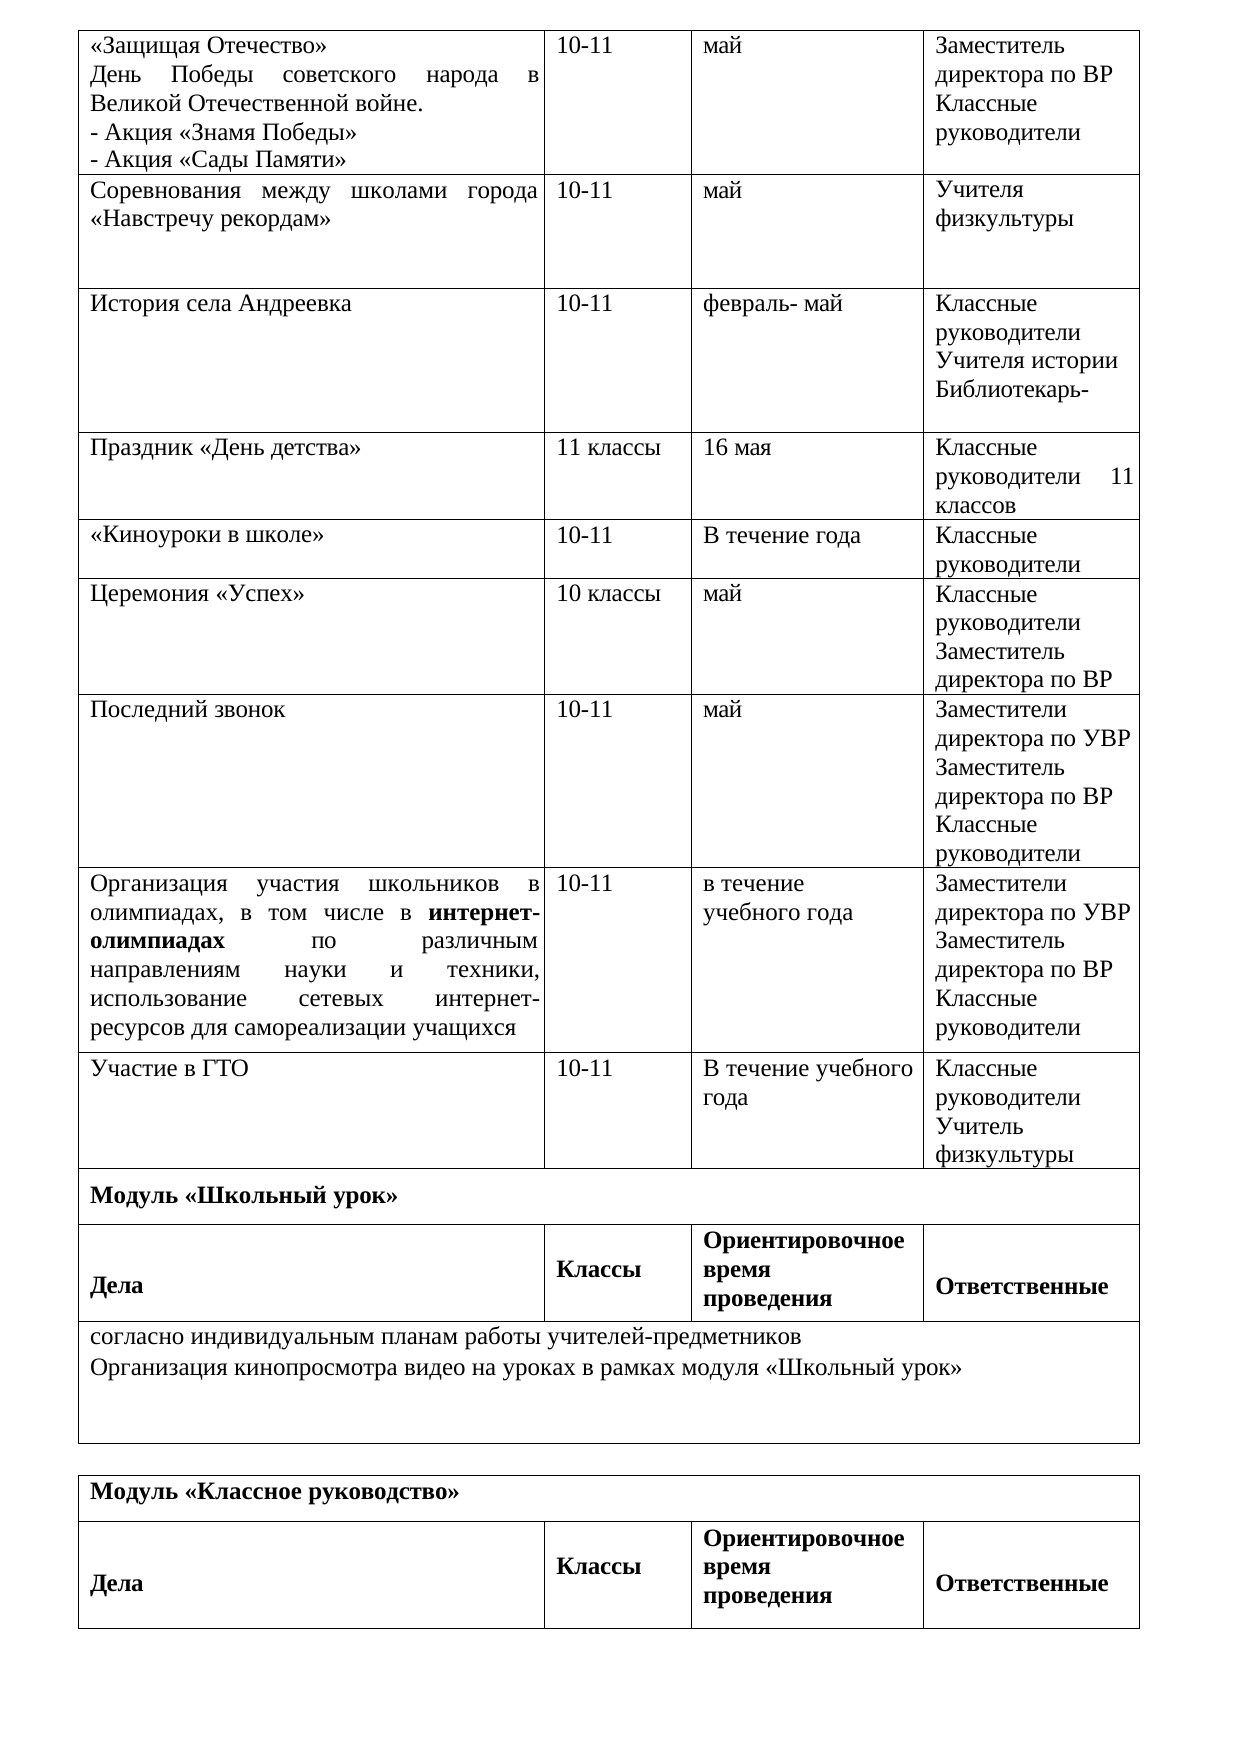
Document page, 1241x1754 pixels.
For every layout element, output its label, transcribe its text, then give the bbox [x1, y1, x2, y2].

table_cell Ориентировочное время проведения [692, 1522, 923, 1628]
table_cell «Защищая Отечество» День Победы советского народа в Великой Отечественной войне. Акция «Знамя Победы» Акция «Сады Памяти» [79, 31, 544, 174]
table_cell Классные руководители 11 классов [924, 433, 1139, 519]
table_cell Заместители директора по УВР Заместитель директора по ВР Классные руководители [924, 695, 1139, 867]
table_cell 10-11 [545, 175, 691, 287]
table_cell Модуль «Школьный урок» [79, 1169, 1139, 1224]
table_cell май [692, 695, 923, 867]
table_cell 10-11 [545, 1053, 691, 1168]
table_cell Классные руководители [924, 520, 1139, 578]
table_cell 11 классы [545, 433, 691, 519]
table_cell в течение учебного года [692, 868, 923, 1052]
table_cell Последний звонок [79, 695, 544, 867]
table_cell Ответственные [924, 1225, 1139, 1321]
table_cell 10-11 [545, 695, 691, 867]
table_cell Классы [545, 1225, 691, 1321]
table_cell май [692, 579, 923, 693]
table_cell 10-11 [545, 868, 691, 1052]
table_cell Классные руководители Учитель физкультуры [924, 1053, 1139, 1168]
table_cell Соревнования между школами города «Навстречу рекордам» [79, 175, 544, 287]
table_cell Дела [79, 1225, 544, 1321]
table_cell История села Андреевка [79, 289, 544, 432]
table_cell 10-11 [545, 520, 691, 578]
table_cell май [692, 175, 923, 287]
table_cell Классные руководители Учителя истории Библиотекарь- [924, 289, 1139, 432]
table_cell Церемония «Успех» [79, 579, 544, 693]
table_cell Учителя физкультуры [924, 175, 1139, 287]
table_cell 10 классы [545, 579, 691, 693]
table_cell май [692, 31, 923, 174]
table_cell 10-11 [545, 31, 691, 174]
table_cell Праздник «День детства» [79, 433, 544, 519]
table_cell согласно индивидуальным планам работы учителей-предметников Организация кинопросмотра видео на уроках в рамках модуля «Школьный урок» [79, 1322, 1139, 1443]
table_cell Заместитель директора по ВР Классные руководители [924, 31, 1139, 174]
table_cell Ответственные [924, 1522, 1139, 1628]
table_cell Участие в ГТО [79, 1053, 544, 1168]
table_cell февраль- май [692, 289, 923, 432]
table_cell В течение года [692, 520, 923, 578]
table_cell Классы [545, 1522, 691, 1628]
table_cell Классные руководители Заместитель директора по ВР [924, 579, 1139, 693]
table_header Модуль «Классное руководство» [79, 1476, 1139, 1521]
table_cell Организация участия школьников в олимпиадах, в том числе в интернет- олимпиадах по различным направлениям науки и техники, использование сетевых интернет- ресурсов для самореализации учащихся [79, 868, 544, 1052]
table_cell Дела [79, 1522, 544, 1628]
table_cell Ориентировочное время проведения [692, 1225, 923, 1321]
table_cell 10-11 [545, 289, 691, 432]
table_cell Заместители директора по УВР Заместитель директора по ВР Классные руководители [924, 868, 1139, 1052]
table_cell 16 мая [692, 433, 923, 519]
table_cell В течение учебного года [692, 1053, 923, 1168]
table_cell «Киноуроки в школе» [79, 520, 544, 578]
